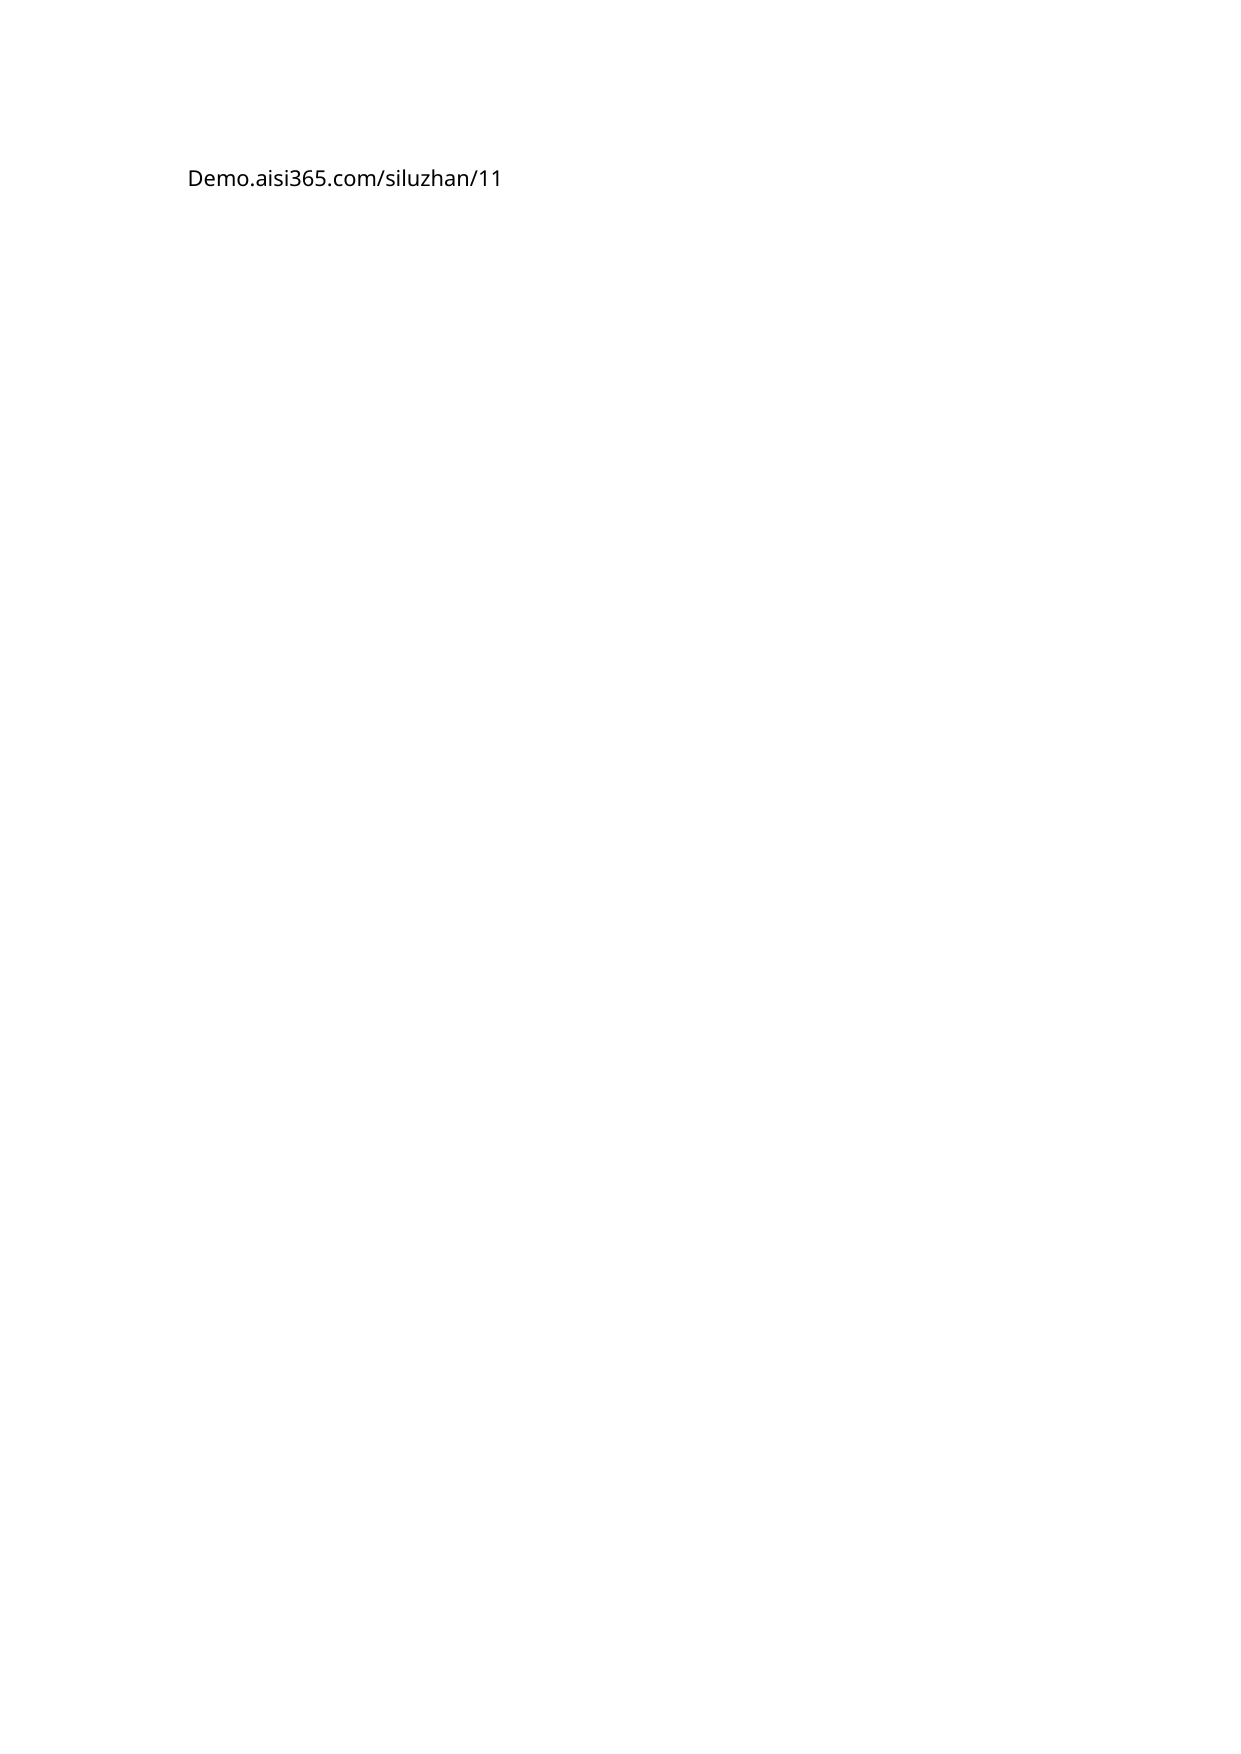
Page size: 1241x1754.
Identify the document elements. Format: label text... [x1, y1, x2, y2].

text Demo.aisi365.com/siluzhan/11 [187, 162, 1053, 194]
